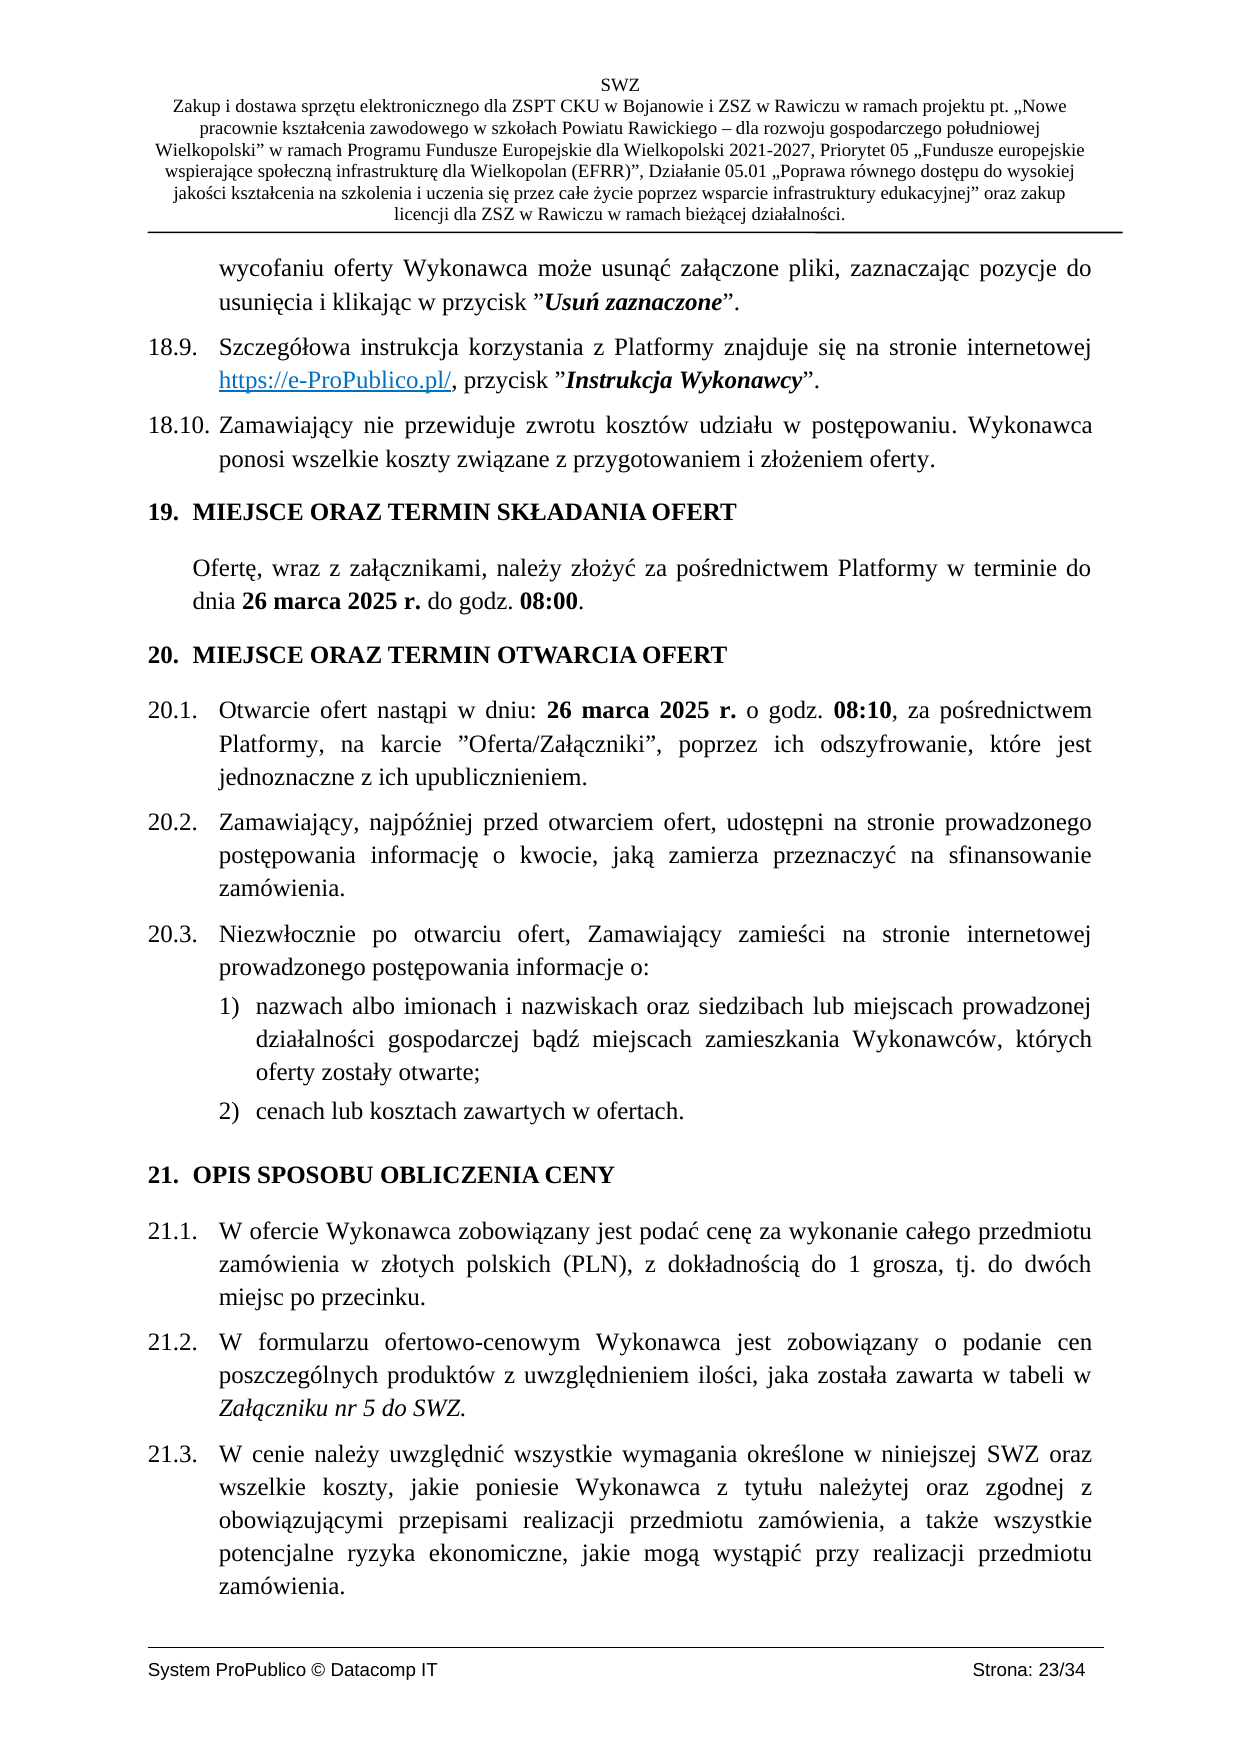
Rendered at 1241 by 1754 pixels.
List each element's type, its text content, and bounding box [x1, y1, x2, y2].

subtitle W ofercie Wykonawca zobowiązany jest podać cenę za wykonanie całego przedmiotu zamówienia w złotych polskich (PLN), z dokładnością do 1 grosza, tj. do dwóch miejsc po przecinku. [148, 1216, 1093, 1311]
subtitle W cenie należy uwzględnić wszystkie wymagania określone w niniejszej SWZ oraz wszelkie koszty, jakie poniesie Wykonawca z tytułu należytej oraz zgodnej z obowiązującymi przepisami realizacji przedmiotu zamówienia, a także wszystkie potencjalne ryzyka ekonomiczne, jakie mogą wystąpić przy realizacji przedmiotu zamówienia. [148, 1439, 1093, 1600]
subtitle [148, 253, 1093, 315]
subtitle Zamawiający, najpóźniej przed otwarciem ofert, udostępni na stronie prowadzonego postępowania informację o kwocie, jaką zamierza przeznaczyć na sfinansowanie zamówienia. [148, 807, 1093, 902]
subtitle Otwarcie ofert nastąpi w dniu: 26 marca 2025 r. o godz. 08:10, za pośrednictwem Platformy, na karcie ”Oferta/Załączniki”, poprzez ich odszyfrowanie, które jest jednoznaczne z ich upublicznieniem. [148, 696, 1093, 790]
subtitle nazwach albo imionach i nazwiskach oraz siedzibach lub miejscach prowadzonej działalności gospodarczej bądź miejscach zamieszkania Wykonawców, których oferty zostały otwarte; [218, 991, 1093, 1086]
subtitle Miejsce oraz termin składania ofert [148, 497, 1093, 526]
subtitle Szczegółowa instrukcja korzystania z Platformy znajduje się na stronie internetowej https://e-ProPublico.pl/, przycisk ”Instrukcja Wykonawcy”. [148, 332, 1093, 394]
subtitle Ofertę, wraz z załącznikami, należy złożyć za pośrednictwem Platformy w terminie do dnia 26 marca 2025 r. do godz. 08:00. [192, 553, 1093, 615]
subtitle Opis sposobu obliczenia ceny [148, 1160, 1093, 1189]
subtitle Zamawiający nie przewiduje zwrotu kosztów udziału w postępowaniu. Wykonawca ponosi wszelkie koszty związane z przygotowaniem i złożeniem oferty. [148, 411, 1093, 472]
subtitle Niezwłocznie po otwarciu ofert, Zamawiający zamieści na stronie internetowej prowadzonego postępowania informacje o: [148, 919, 1093, 981]
subtitle W formularzu ofertowo-cenowym Wykonawca jest zobowiązany o podanie cen poszczególnych produktów z uwzględnieniem ilości, jaka została zawarta w tabeli w Załączniku nr 5 do SWZ. [148, 1327, 1093, 1422]
subtitle Miejsce oraz Termin otwarcia ofert [148, 640, 1093, 669]
subtitle cenach lub kosztach zawartych w ofertach. [218, 1096, 1093, 1125]
